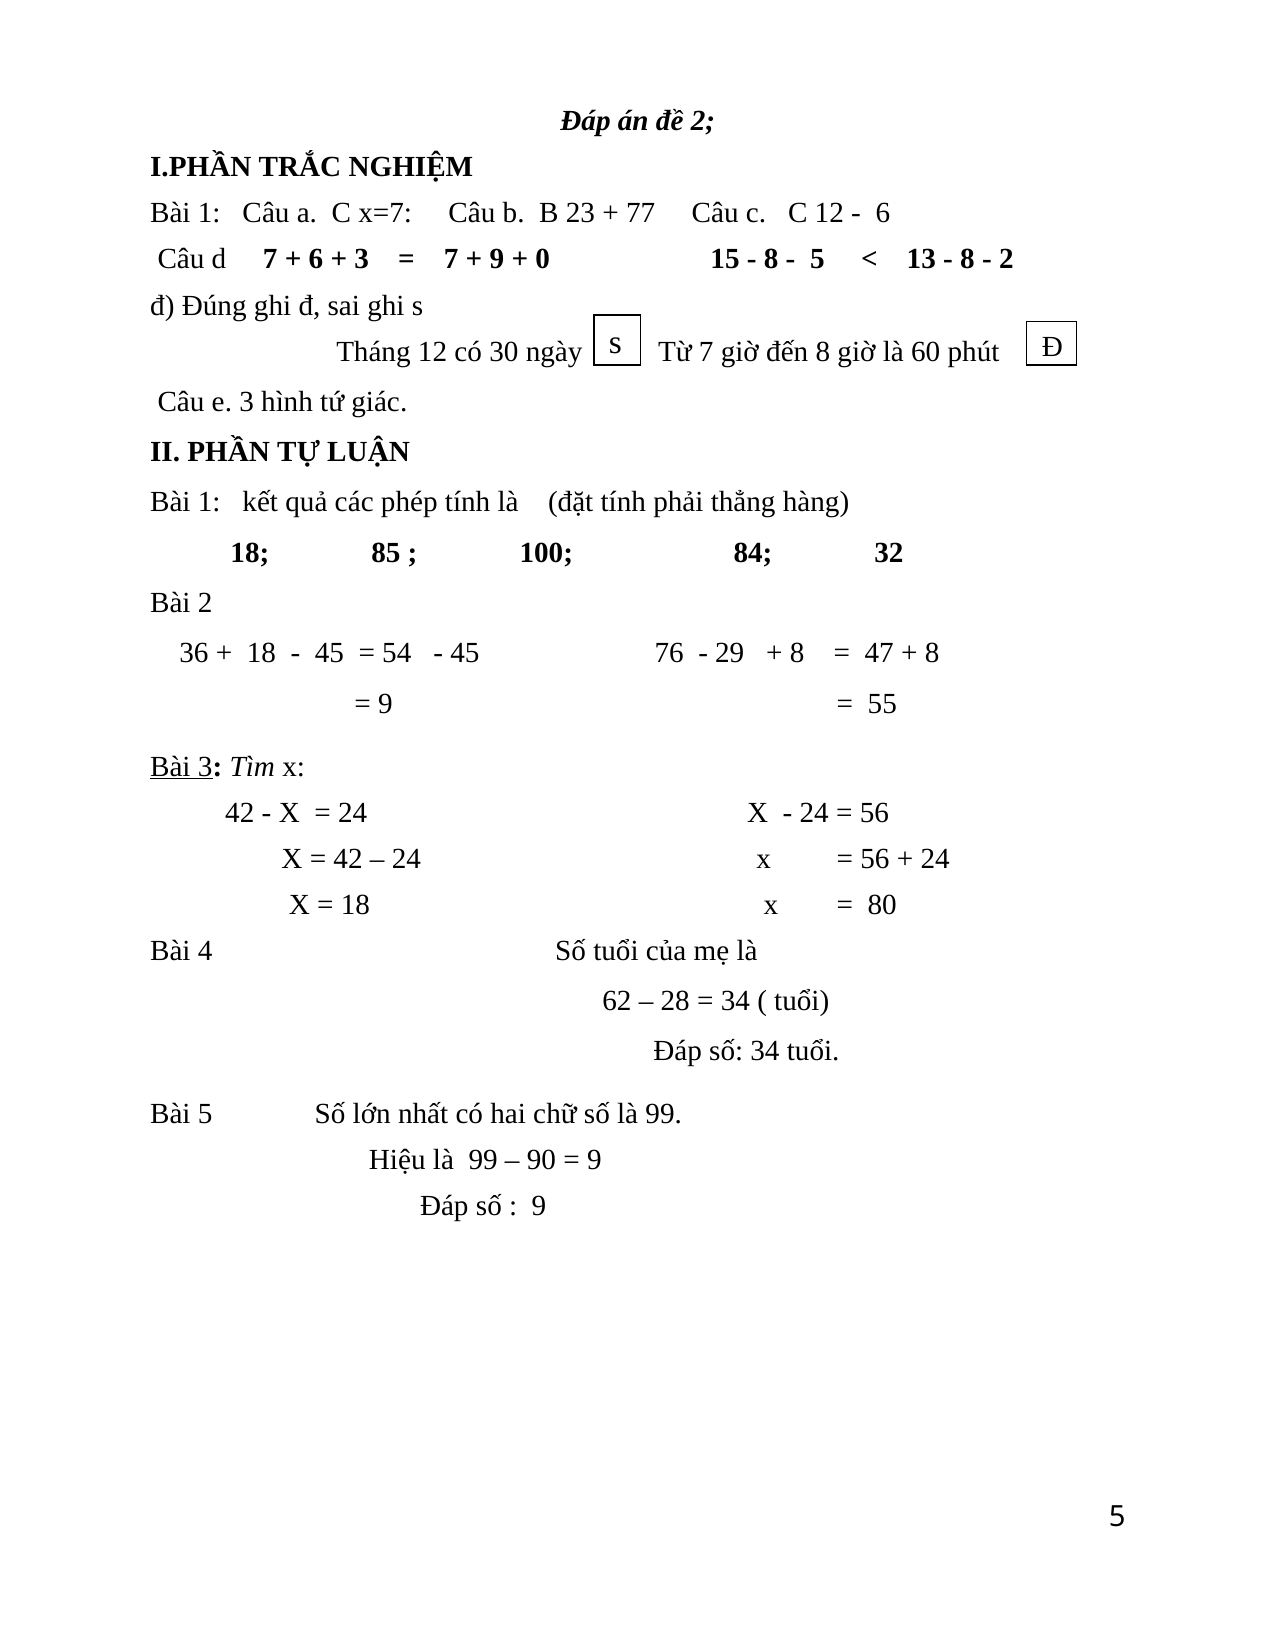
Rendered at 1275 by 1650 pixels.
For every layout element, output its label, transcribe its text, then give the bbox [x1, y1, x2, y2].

text 36 + 18 - 45 = 54 - 45 76 - 29 + 8 = 47 + 8 [150, 636, 1125, 669]
text Bài 2 [150, 585, 1125, 619]
text Bài 3: Tìm x: [150, 749, 1125, 782]
text đ) Đúng ghi đ, sai ghi s [150, 288, 1125, 321]
text I.PHẦN TRẮC NGHIỆM [150, 149, 1125, 183]
text Hiệu là 99 – 90 = 9 [150, 1142, 1125, 1176]
text 42 - X = 24 X - 24 = 56 [150, 795, 1125, 828]
text II. PHẦN TỰ LUẬN [150, 434, 1125, 468]
text Tháng 12 có 30 ngày Từ 7 giờ đến 8 giờ là 60 phút [150, 334, 1125, 367]
text X = 42 – 24 x = 56 + 24 [150, 841, 1125, 874]
text Đáp số: 34 tuổi. [150, 1033, 1125, 1067]
text Bài 1: Câu a. C x=7: Câu b. B 23 + 77 Câu c. C 12 - 6 [150, 196, 1125, 229]
text 18; 85 ; 100; 84; 32 [150, 535, 1125, 568]
text Câu e. 3 hình tứ giác. [150, 384, 1125, 417]
text Đáp án đề 2; [150, 103, 1125, 137]
text Đáp số : 9 [150, 1188, 1125, 1222]
text Bài 5 Số lớn nhất có hai chữ số là 99. [150, 1096, 1125, 1130]
text Câu d 7 + 6 + 3 = 7 + 9 + 0 15 - 8 - 5 < 13 - 8 - 2 [150, 242, 1125, 275]
text Bài 4 Số tuổi của mẹ là [150, 933, 1125, 966]
text 62 – 28 = 34 ( tuổi) [150, 983, 1125, 1017]
text Bài 1: kết quả các phép tính là (đặt tính phải thẳng hàng) [150, 484, 1125, 518]
text = 9 = 55 [150, 686, 1125, 719]
text X = 18 x = 80 [150, 887, 1125, 920]
